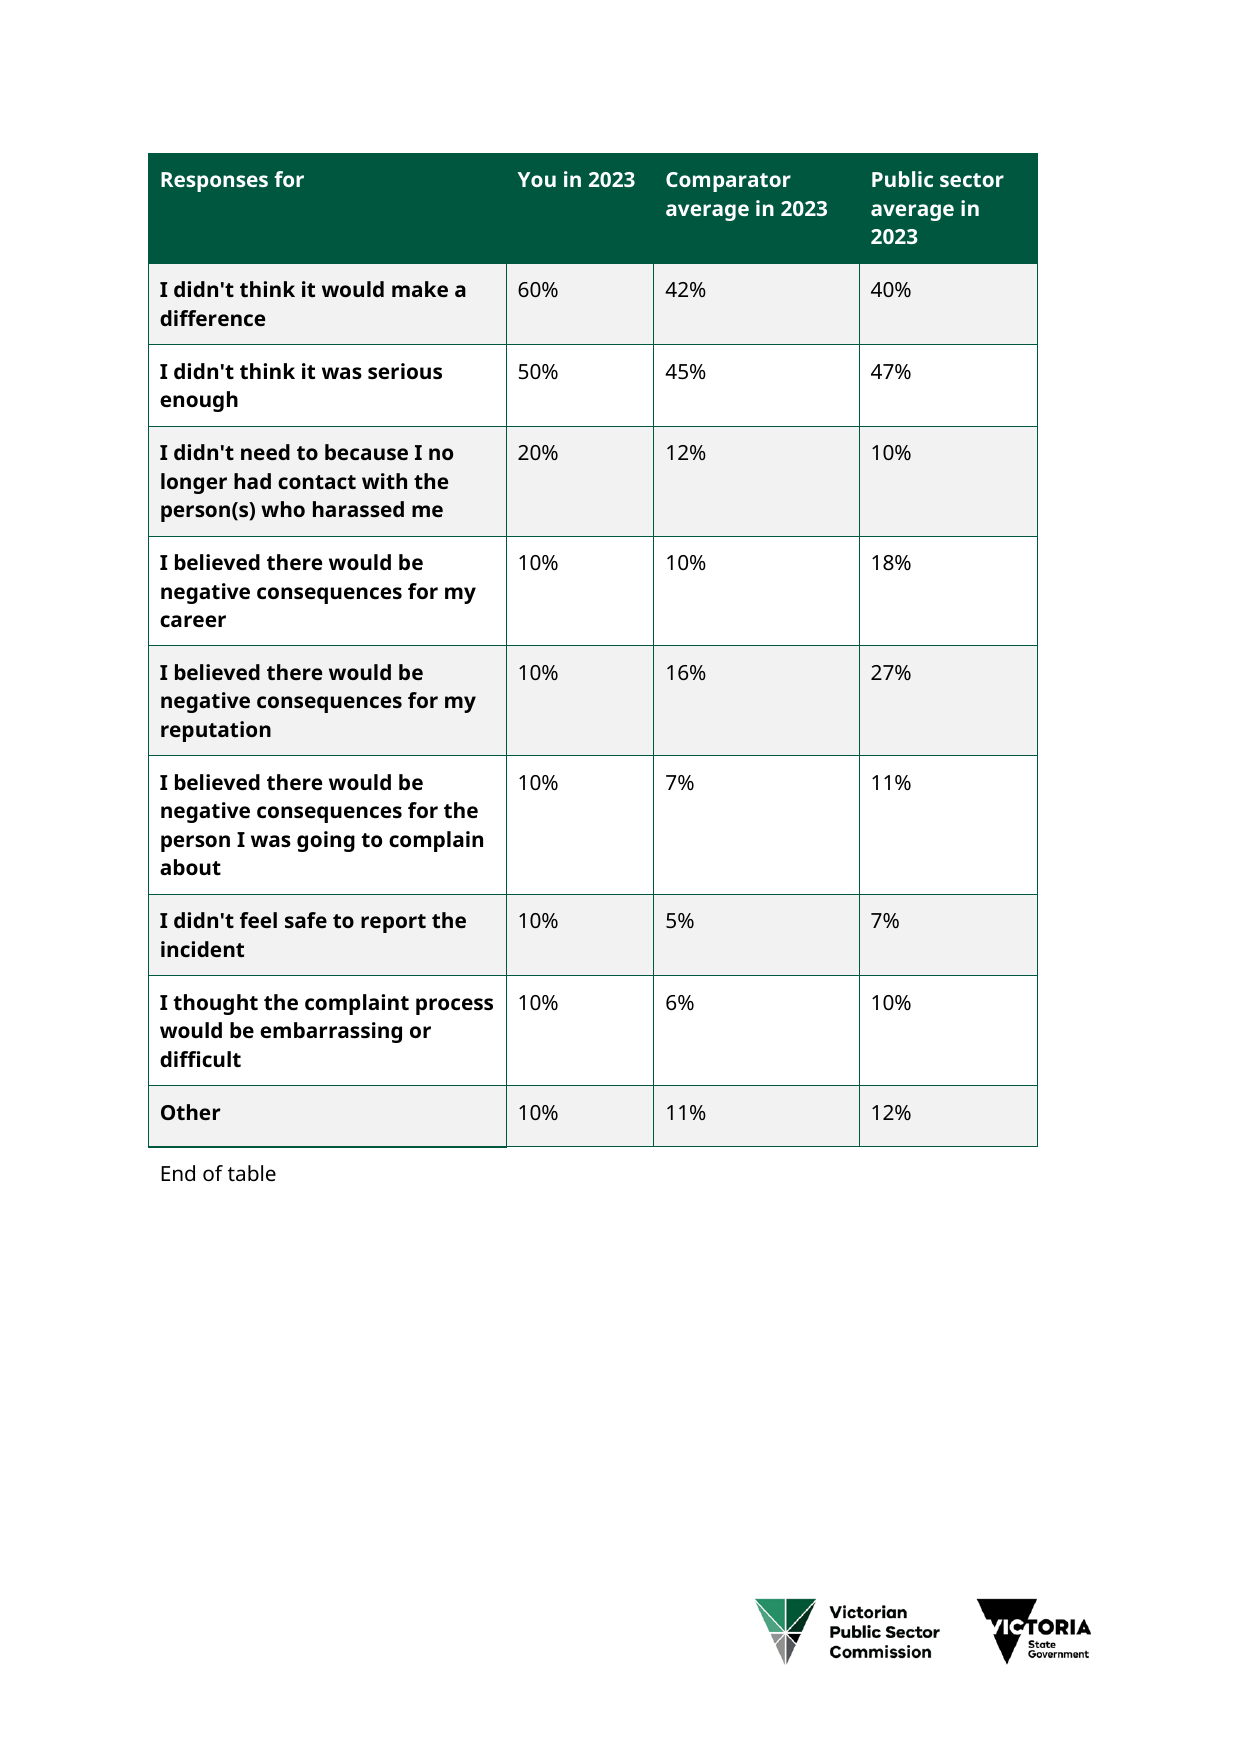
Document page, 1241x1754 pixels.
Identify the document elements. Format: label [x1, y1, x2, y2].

picture [754, 1598, 1093, 1666]
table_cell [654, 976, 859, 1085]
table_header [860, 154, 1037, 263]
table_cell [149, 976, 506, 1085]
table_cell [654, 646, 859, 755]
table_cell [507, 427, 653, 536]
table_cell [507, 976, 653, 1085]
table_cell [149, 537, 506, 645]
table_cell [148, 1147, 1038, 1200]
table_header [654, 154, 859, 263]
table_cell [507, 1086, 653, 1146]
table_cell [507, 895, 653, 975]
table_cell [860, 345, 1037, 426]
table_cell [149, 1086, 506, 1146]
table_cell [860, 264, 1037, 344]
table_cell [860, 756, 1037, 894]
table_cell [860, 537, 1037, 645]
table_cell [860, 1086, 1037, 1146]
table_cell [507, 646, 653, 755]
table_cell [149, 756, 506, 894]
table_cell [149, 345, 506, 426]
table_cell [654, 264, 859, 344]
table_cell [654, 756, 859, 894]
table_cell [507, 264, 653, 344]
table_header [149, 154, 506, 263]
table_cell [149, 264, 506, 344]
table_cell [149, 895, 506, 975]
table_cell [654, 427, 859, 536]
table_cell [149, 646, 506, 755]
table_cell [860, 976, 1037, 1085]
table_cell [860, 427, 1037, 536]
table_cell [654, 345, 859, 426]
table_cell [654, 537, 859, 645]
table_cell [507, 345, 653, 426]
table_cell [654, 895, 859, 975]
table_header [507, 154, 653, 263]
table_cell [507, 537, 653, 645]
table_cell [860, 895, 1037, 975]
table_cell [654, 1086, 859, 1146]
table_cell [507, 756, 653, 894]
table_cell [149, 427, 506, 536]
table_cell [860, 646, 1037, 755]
